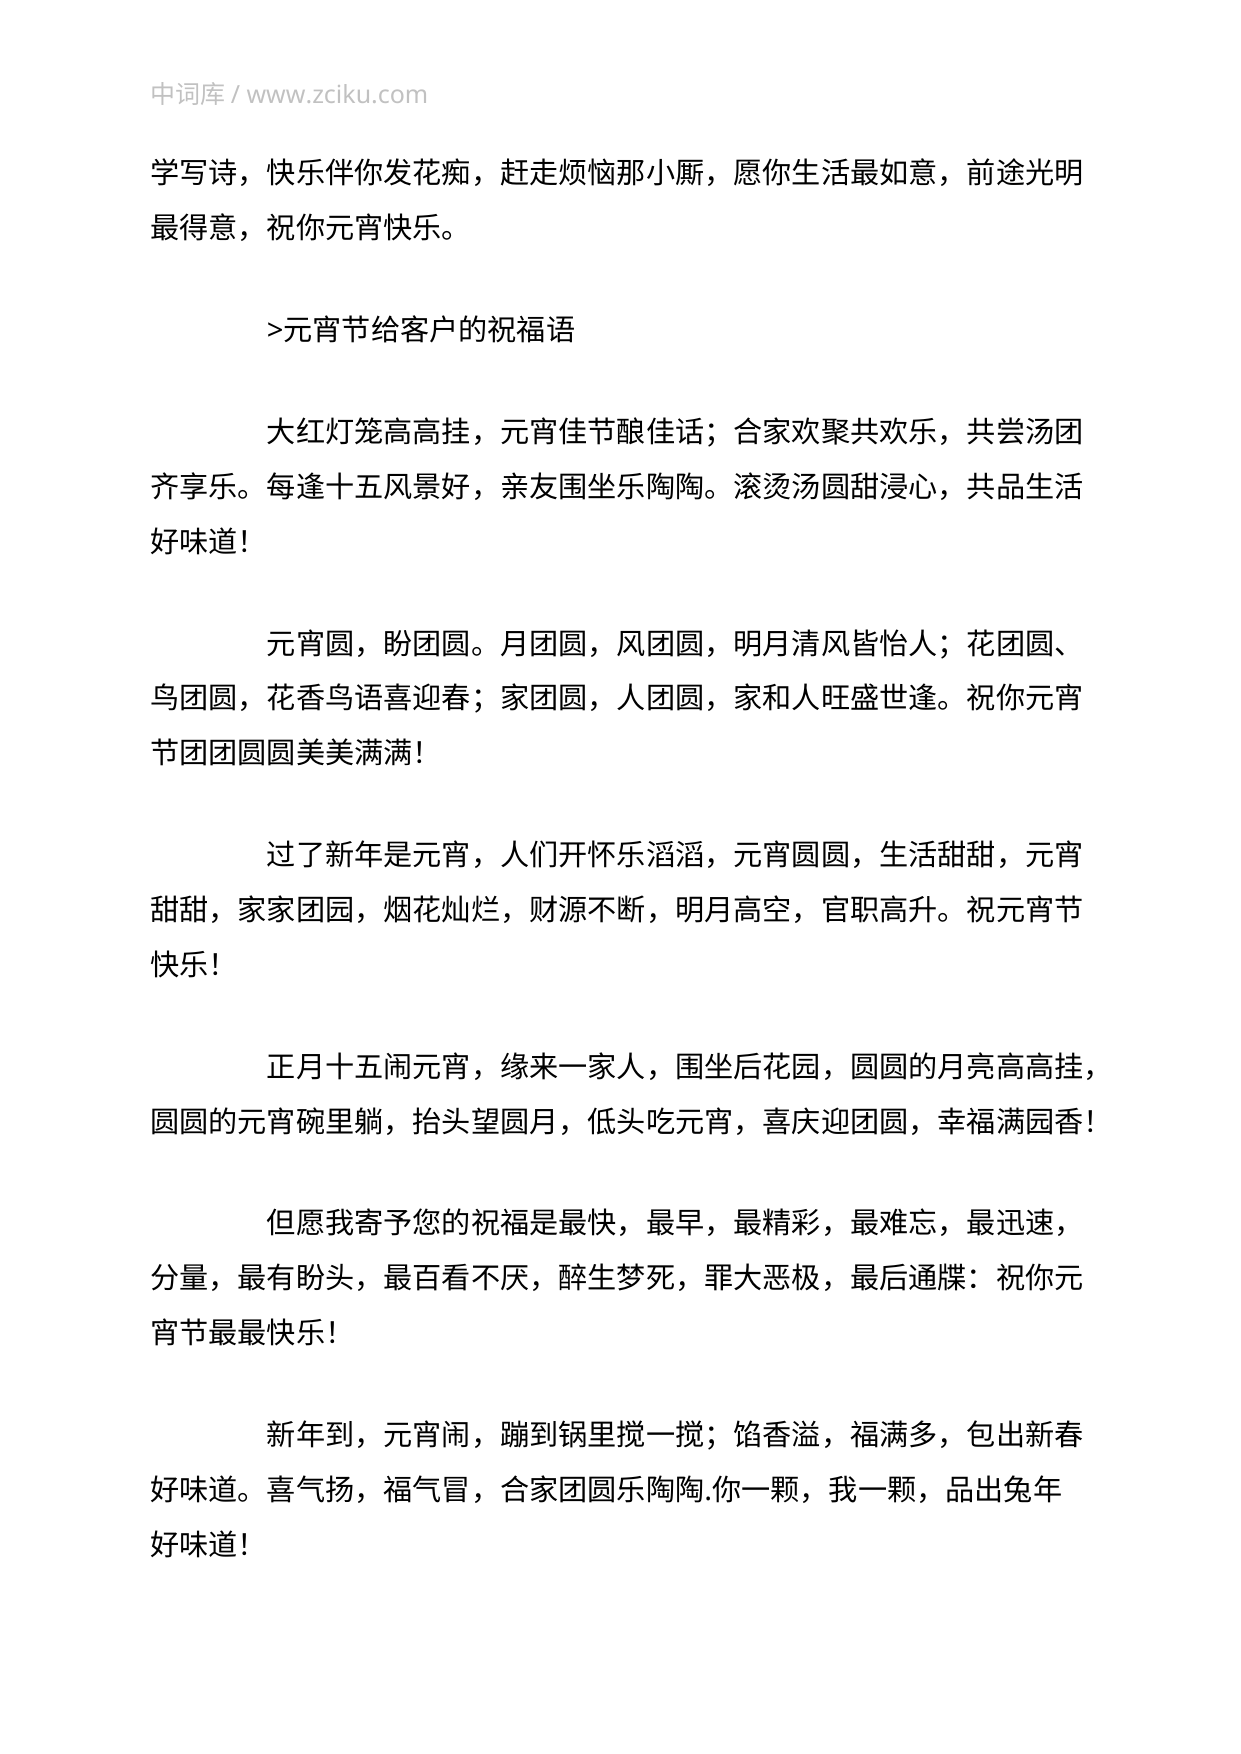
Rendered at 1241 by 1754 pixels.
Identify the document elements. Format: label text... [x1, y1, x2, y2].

text 新年到，元宵闹，蹦到锅里搅一搅；馅香溢，福满多，包出新春好味道。喜气扬，福气冒，合家团圆乐陶陶.你一颗，我一颗，品出兔年好味道！ [150, 1412, 1090, 1564]
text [150, 150, 1090, 247]
text >元宵节给客户的祝福语 [150, 307, 1090, 349]
text 大红灯笼高高挂，元宵佳节酿佳话；合家欢聚共欢乐，共尝汤团齐享乐。每逢十五风景好，亲友围坐乐陶陶。滚烫汤圆甜浸心，共品生活好味道！ [150, 409, 1090, 561]
text 元宵圆，盼团圆。月团圆，风团圆，明月清风皆怡人；花团圆、鸟团圆，花香鸟语喜迎春；家团圆，人团圆，家和人旺盛世逢。祝你元宵节团团圆圆美美满满！ [150, 620, 1090, 772]
text 正月十五闹元宵，缘来一家人，围坐后花园，圆圆的月亮高高挂，圆圆的元宵碗里躺，抬头望圆月，低头吃元宵，喜庆迎团圆，幸福满园香！ [150, 1043, 1090, 1141]
text 但愿我寄予您的祝福是最快，最早，最精彩，最难忘，最迅速，分量，最有盼头，最百看不厌，醉生梦死，罪大恶极，最后通牒：祝你元宵节最最快乐！ [150, 1200, 1090, 1352]
text 过了新年是元宵，人们开怀乐滔滔，元宵圆圆，生活甜甜，元宵甜甜，家家团园，烟花灿烂，财源不断，明月高空，官职高升。祝元宵节快乐！ [150, 832, 1090, 984]
